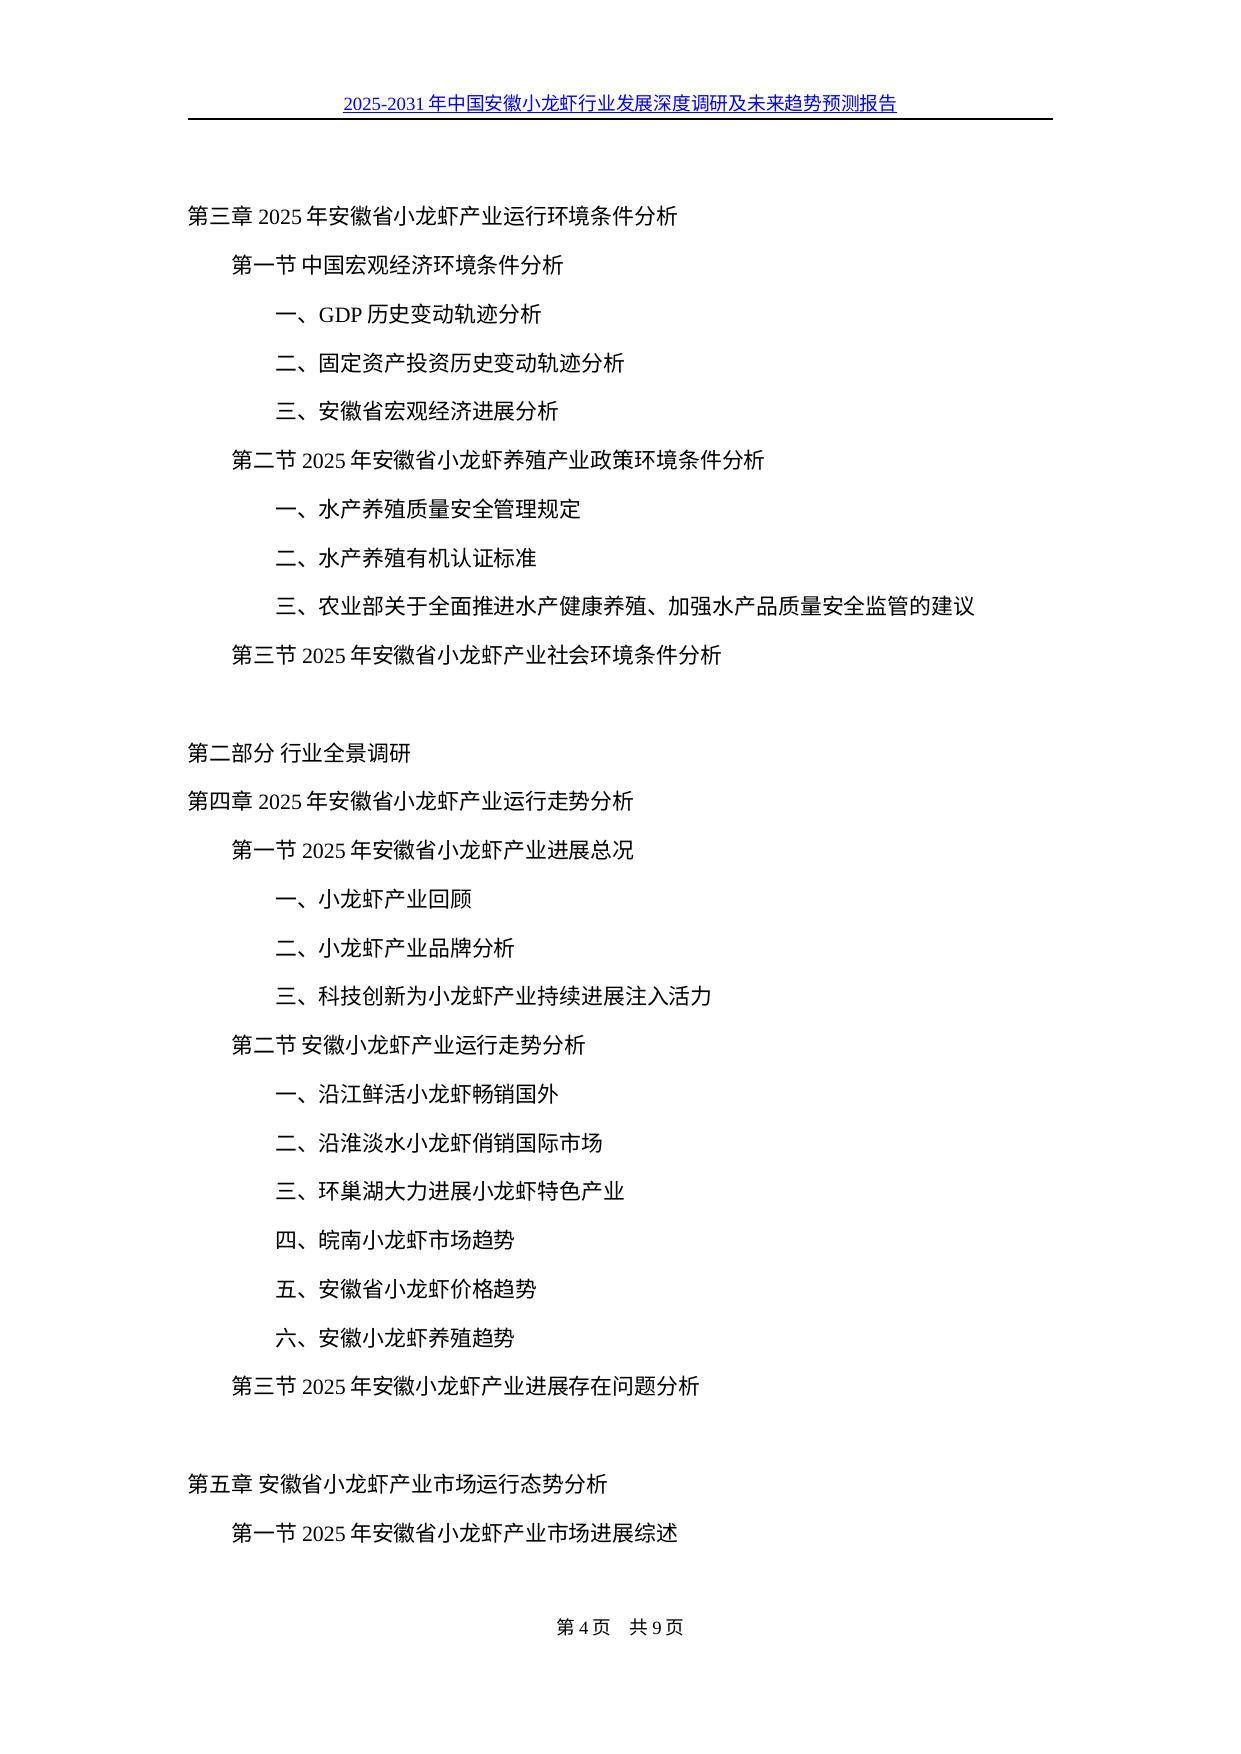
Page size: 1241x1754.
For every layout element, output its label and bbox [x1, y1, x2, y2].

text [187, 150, 1053, 1548]
